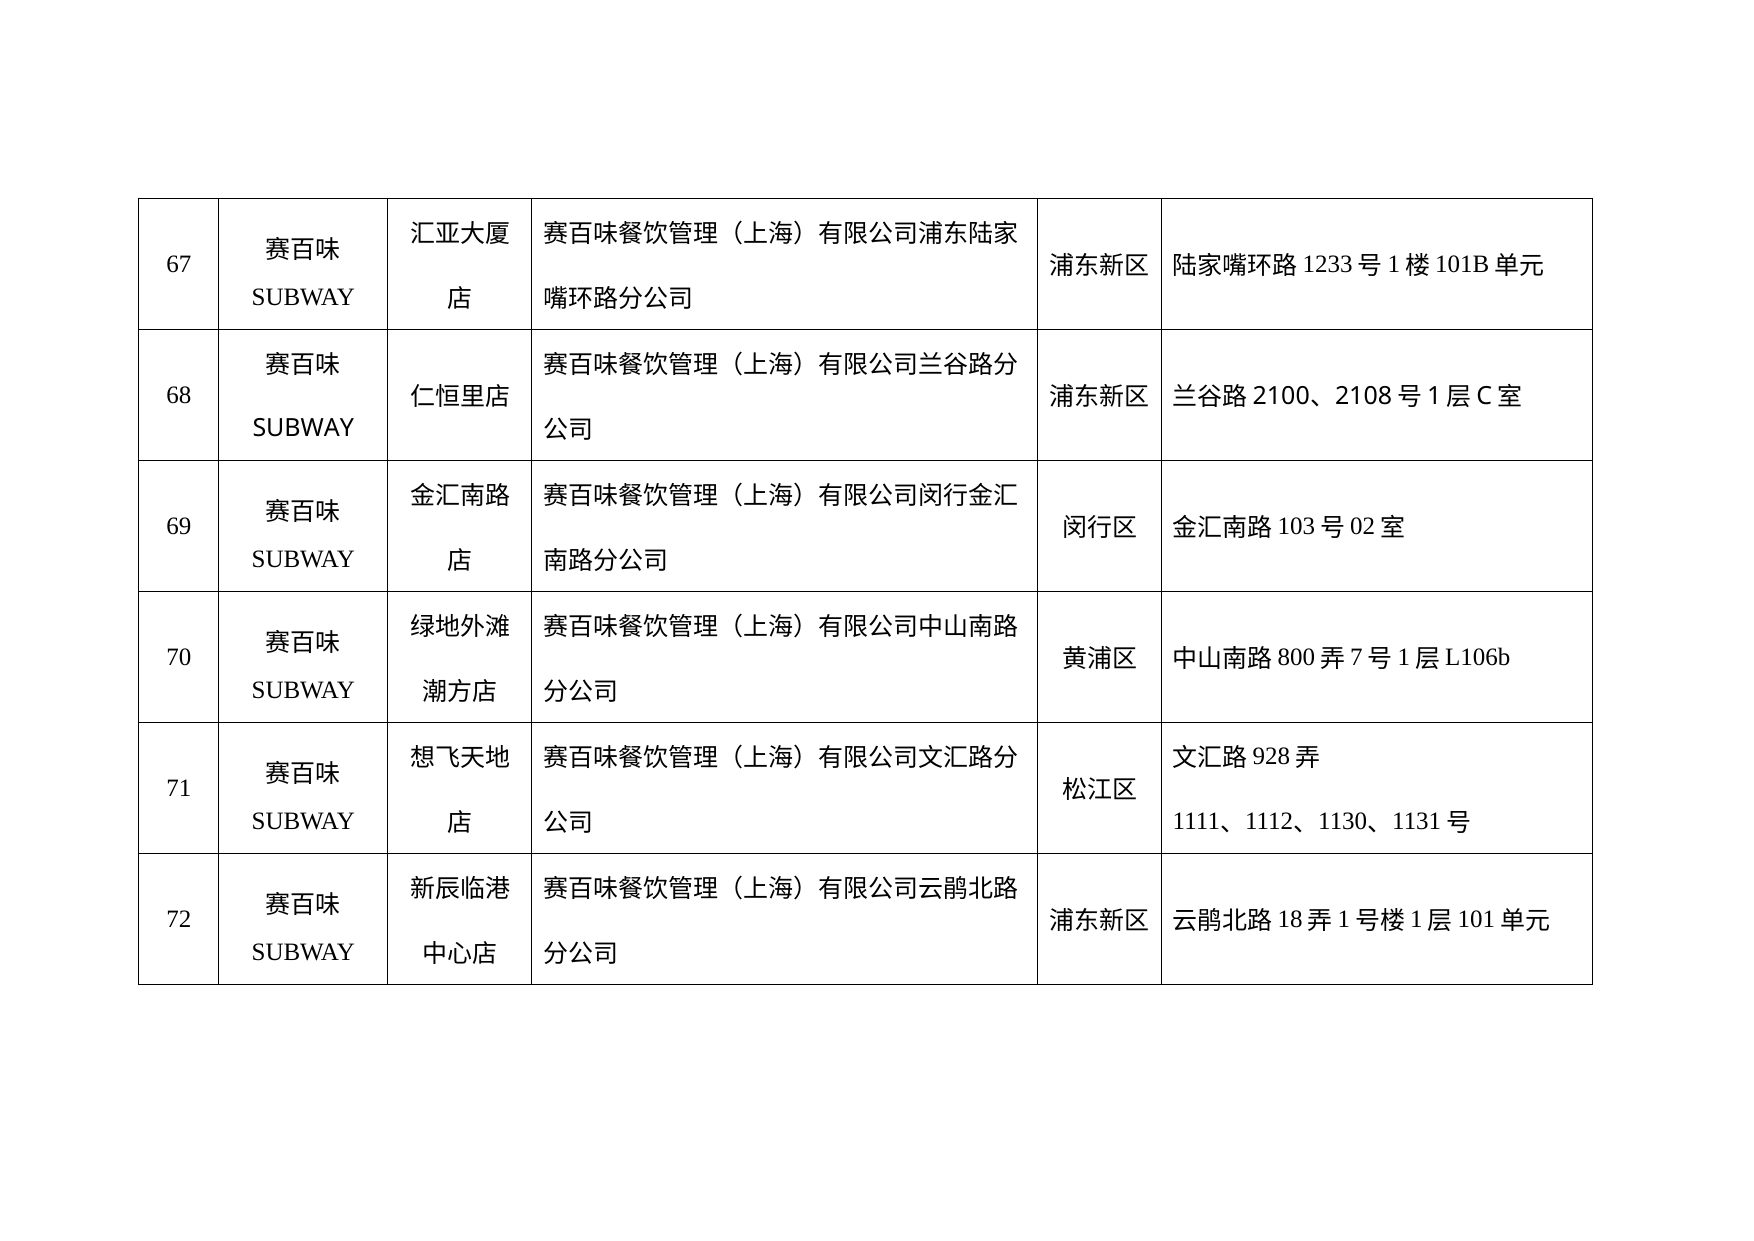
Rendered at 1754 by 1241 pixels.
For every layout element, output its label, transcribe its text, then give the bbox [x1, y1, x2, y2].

table_cell 松江区 [1038, 723, 1161, 853]
table_cell 云鹃北路18弄1号楼1层101单元 [1162, 854, 1592, 984]
table_cell 72 [139, 854, 218, 984]
table_cell 67 [139, 199, 218, 329]
table_cell 赛百味 SUBWAY [219, 199, 387, 329]
table_cell 金汇南路103号02室 [1162, 461, 1592, 591]
table_cell 赛百味 SUBWAY [219, 461, 387, 591]
table_cell 陆家嘴环路1233号1楼101B单元 [1162, 199, 1592, 329]
table_cell 想飞天地店 [388, 723, 531, 853]
table_cell 浦东新区 [1038, 854, 1161, 984]
table_cell 赛百味餐饮管理（上海）有限公司兰谷路分公司 [532, 330, 1037, 460]
table_cell 赛百味 SUBWAY [219, 723, 387, 853]
table_cell 71 [139, 723, 218, 853]
table_cell 黄浦区 [1038, 592, 1161, 722]
table_cell 赛百味餐饮管理（上海）有限公司文汇路分公司 [532, 723, 1037, 853]
table_cell 仁恒里店 [388, 330, 531, 460]
table_cell 文汇路928弄1111、1112、1130、1131号 [1162, 723, 1592, 853]
table_cell 赛百味餐饮管理（上海）有限公司云鹃北路分公司 [532, 854, 1037, 984]
table_cell 赛百味 SUBWAY [219, 592, 387, 722]
table_cell 中山南路800弄7号1层L106b [1162, 592, 1592, 722]
table_cell 69 [139, 461, 218, 591]
table_cell 浦东新区 [1038, 199, 1161, 329]
table_cell 绿地外滩潮方店 [388, 592, 531, 722]
table_cell 赛百味 SUBWAY [219, 854, 387, 984]
table_cell 兰谷路2100、2108号1层C室 [1162, 330, 1592, 460]
table_cell 赛百味餐饮管理（上海）有限公司闵行金汇南路分公司 [532, 461, 1037, 591]
table_cell 闵行区 [1038, 461, 1161, 591]
table_cell 赛百味餐饮管理（上海）有限公司浦东陆家嘴环路分公司 [532, 199, 1037, 329]
table_cell 68 [139, 330, 218, 460]
table_cell 赛百味餐饮管理（上海）有限公司中山南路分公司 [532, 592, 1037, 722]
table_cell 金汇南路店 [388, 461, 531, 591]
table_cell 浦东新区 [1038, 330, 1161, 460]
table_cell 新辰临港中心店 [388, 854, 531, 984]
table_cell 赛百味 SUBWAY [219, 330, 387, 460]
table_cell 70 [139, 592, 218, 722]
table_cell 汇亚大厦店 [388, 199, 531, 329]
